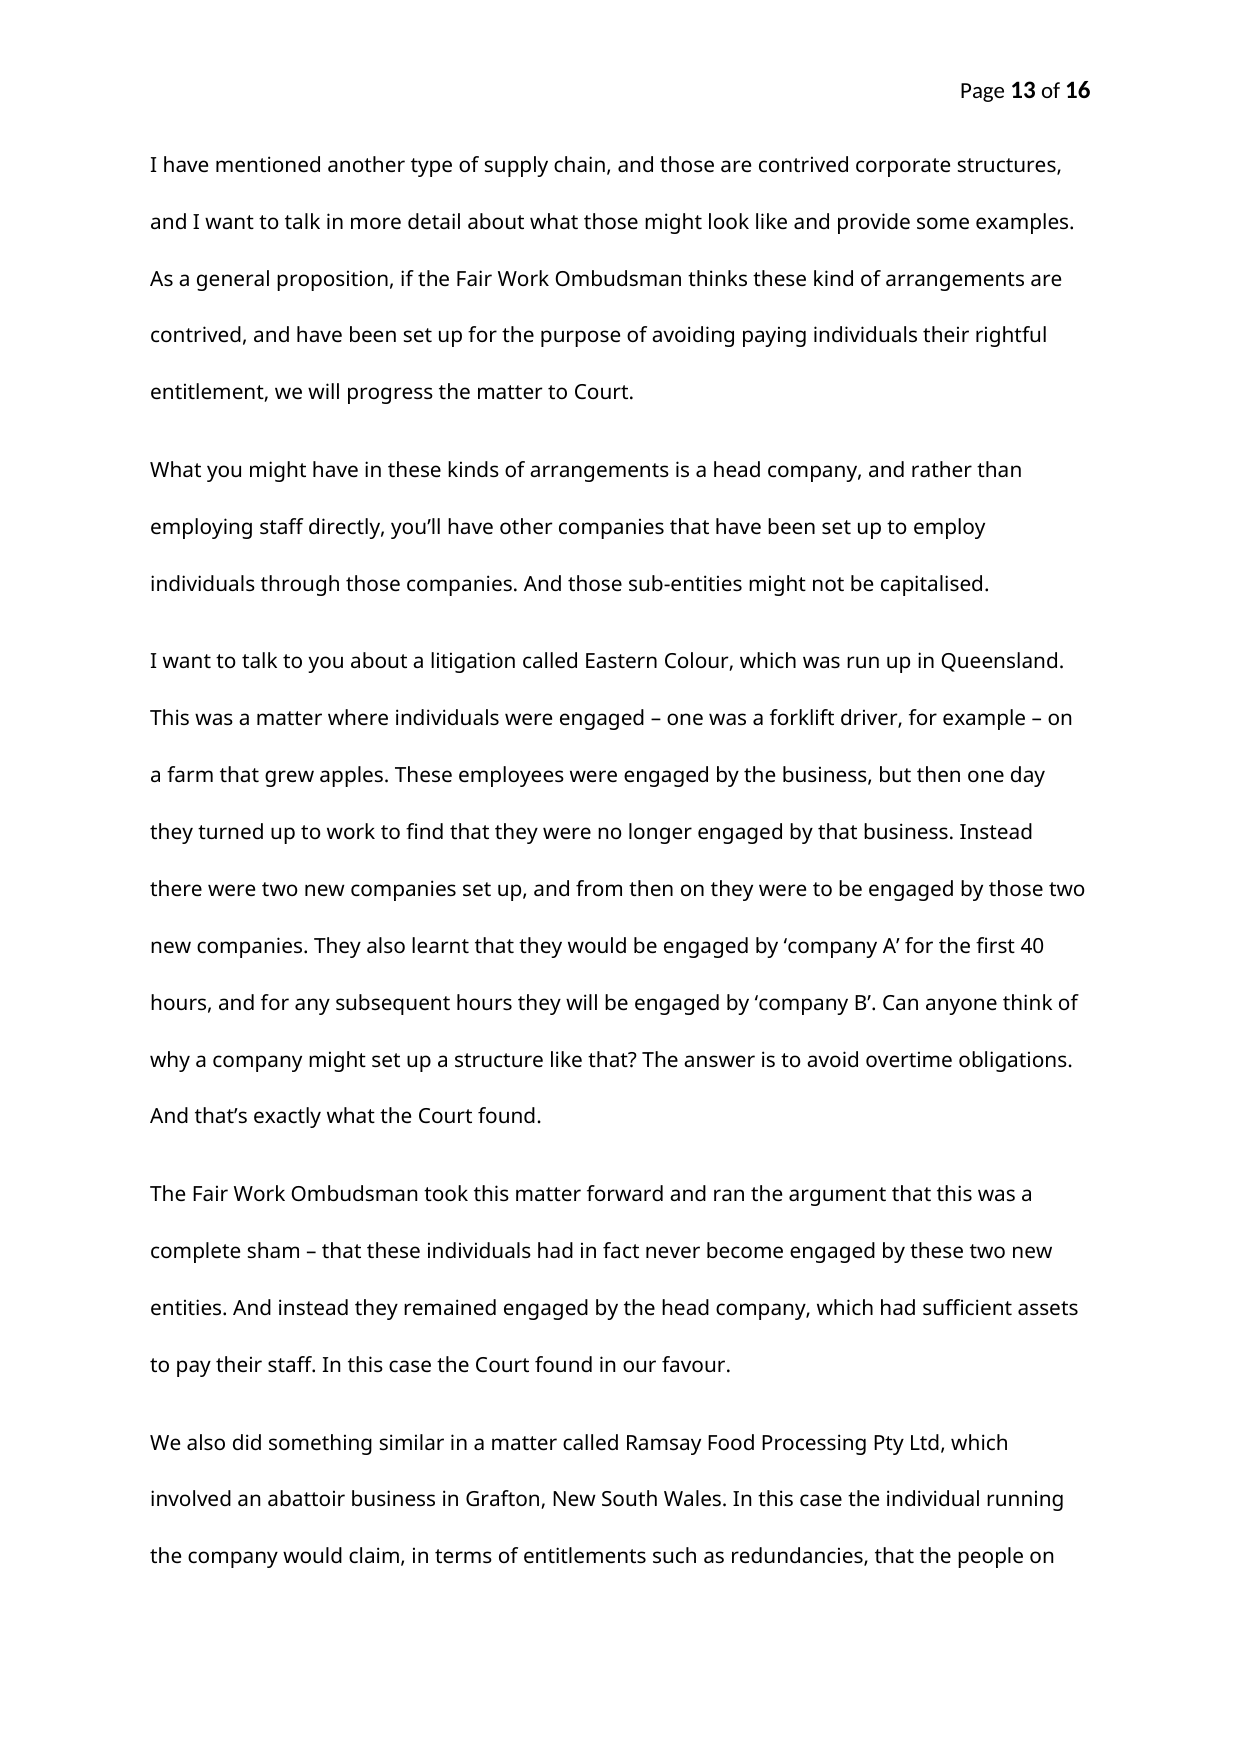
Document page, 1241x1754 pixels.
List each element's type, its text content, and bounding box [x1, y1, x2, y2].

text I want to talk to you about a litigation called Eastern Colour, which was run up in Queensland. This was a matter where individuals were engaged – one was a forklift driver, for example – on a farm that grew apples. These employees were engaged by the business, but then one day they turned up to work to find that they were no longer engaged by that business. Instead there were two new companies set up, and from then on they were to be engaged by those two new companies. They also learnt that they would be engaged by ‘company A’ for the first 40 hours, and for any subsequent hours they will be engaged by ‘company B’. Can anyone think of why a company might set up a structure like that? The answer is to avoid overtime obligations. And that’s exactly what the Court found. [150, 647, 1090, 1130]
text The Fair Work Ombudsman took this matter forward and ran the argument that this was a complete sham – that these individuals had in fact never become engaged by these two new entities. And instead they remained engaged by the head company, which had sufficient assets to pay their staff. In this case the Court found in our favour. [150, 1179, 1090, 1378]
text What you might have in these kinds of arrangements is a head company, and rather than employing staff directly, you’ll have other companies that have been set up to employ individuals through those companies. And those sub-entities might not be capitalised. [150, 455, 1090, 597]
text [150, 1428, 1090, 1570]
text I have mentioned another type of supply chain, and those are contrived corporate structures, and I want to talk in more detail about what those might look like and provide some examples. As a general proposition, if the Fair Work Ombudsman thinks these kind of arrangements are contrived, and have been set up for the purpose of avoiding paying individuals their rightful entitlement, we will progress the matter to Court. [150, 150, 1090, 406]
